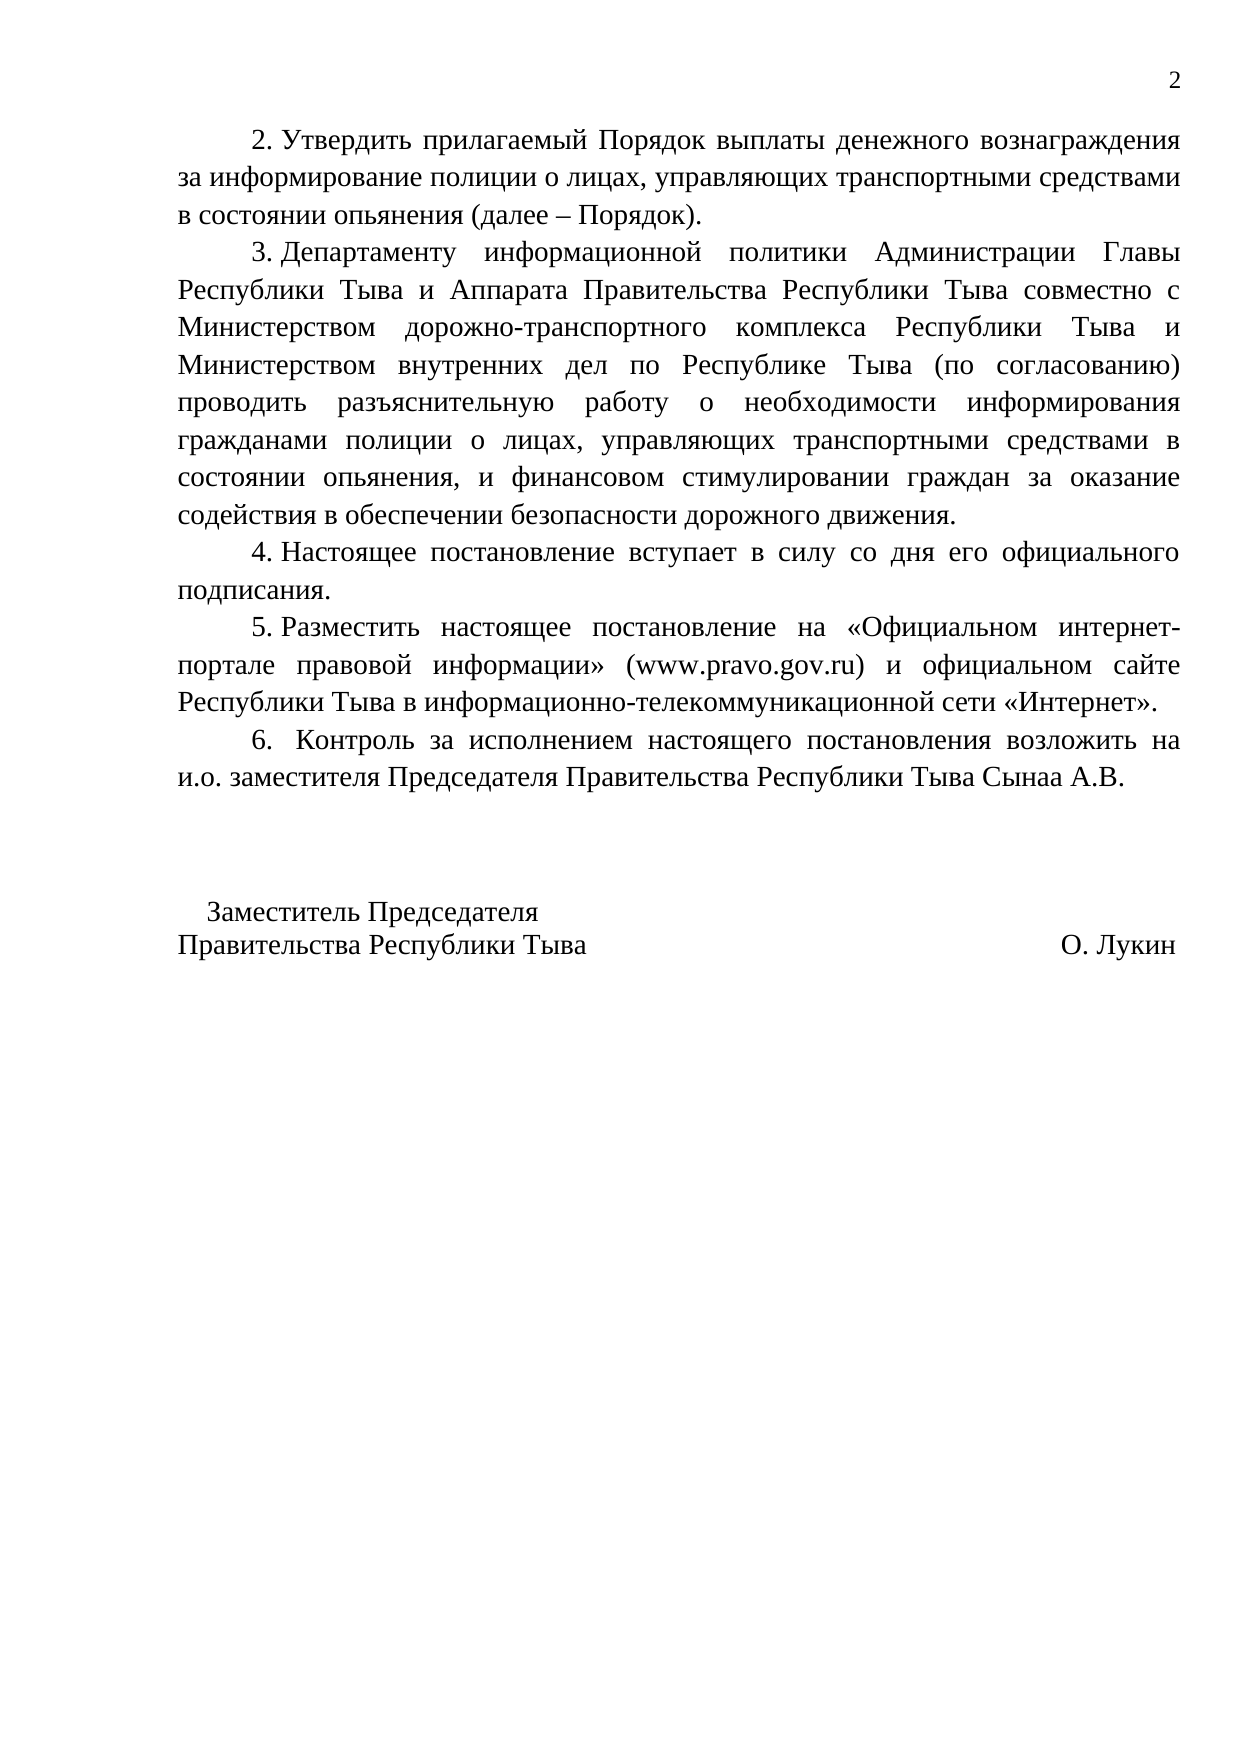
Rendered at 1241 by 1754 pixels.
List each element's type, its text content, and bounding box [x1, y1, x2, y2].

list Контроль за исполнением настоящего постановления возложить на и.о. заместителя Председателя Правительства Республики Тыва Сынаа А.В. [177, 718, 1181, 793]
list Департаменту информационной политики Администрации Главы Республики Тыва и Аппарата Правительства Республики Тыва совместно с Министерством дорожно-транспортного комплекса Республики Тыва и Министерством внутренних дел по Республике Тыва (по согласованию) проводить разъяснительную работу о необходимости информирования гражданами полиции о лицах, управляющих транспортными средствами в состоянии опьянения, и финансовом стимулировании граждан за оказание содействия в обеспечении безопасности дорожного движения. [177, 231, 1181, 531]
list Утвердить прилагаемый Порядок выплаты денежного вознаграждения за информирование полиции о лицах, управляющих транспортными средствами в состоянии опьянения (далее – Порядок). [177, 118, 1181, 231]
list Настоящее постановление вступает в силу со дня его официального подписания. [177, 531, 1181, 606]
text Правительства Республики Тыва О. Лукин [177, 927, 1181, 961]
list Разместить настоящее постановление на «Официальном интернет-портале правовой информации» (www.pravo.gov.ru) и официальном сайте Республики Тыва в информационно-телекоммуникационной сети «Интернет». [177, 606, 1181, 718]
text Заместитель Председателя [177, 894, 1181, 927]
